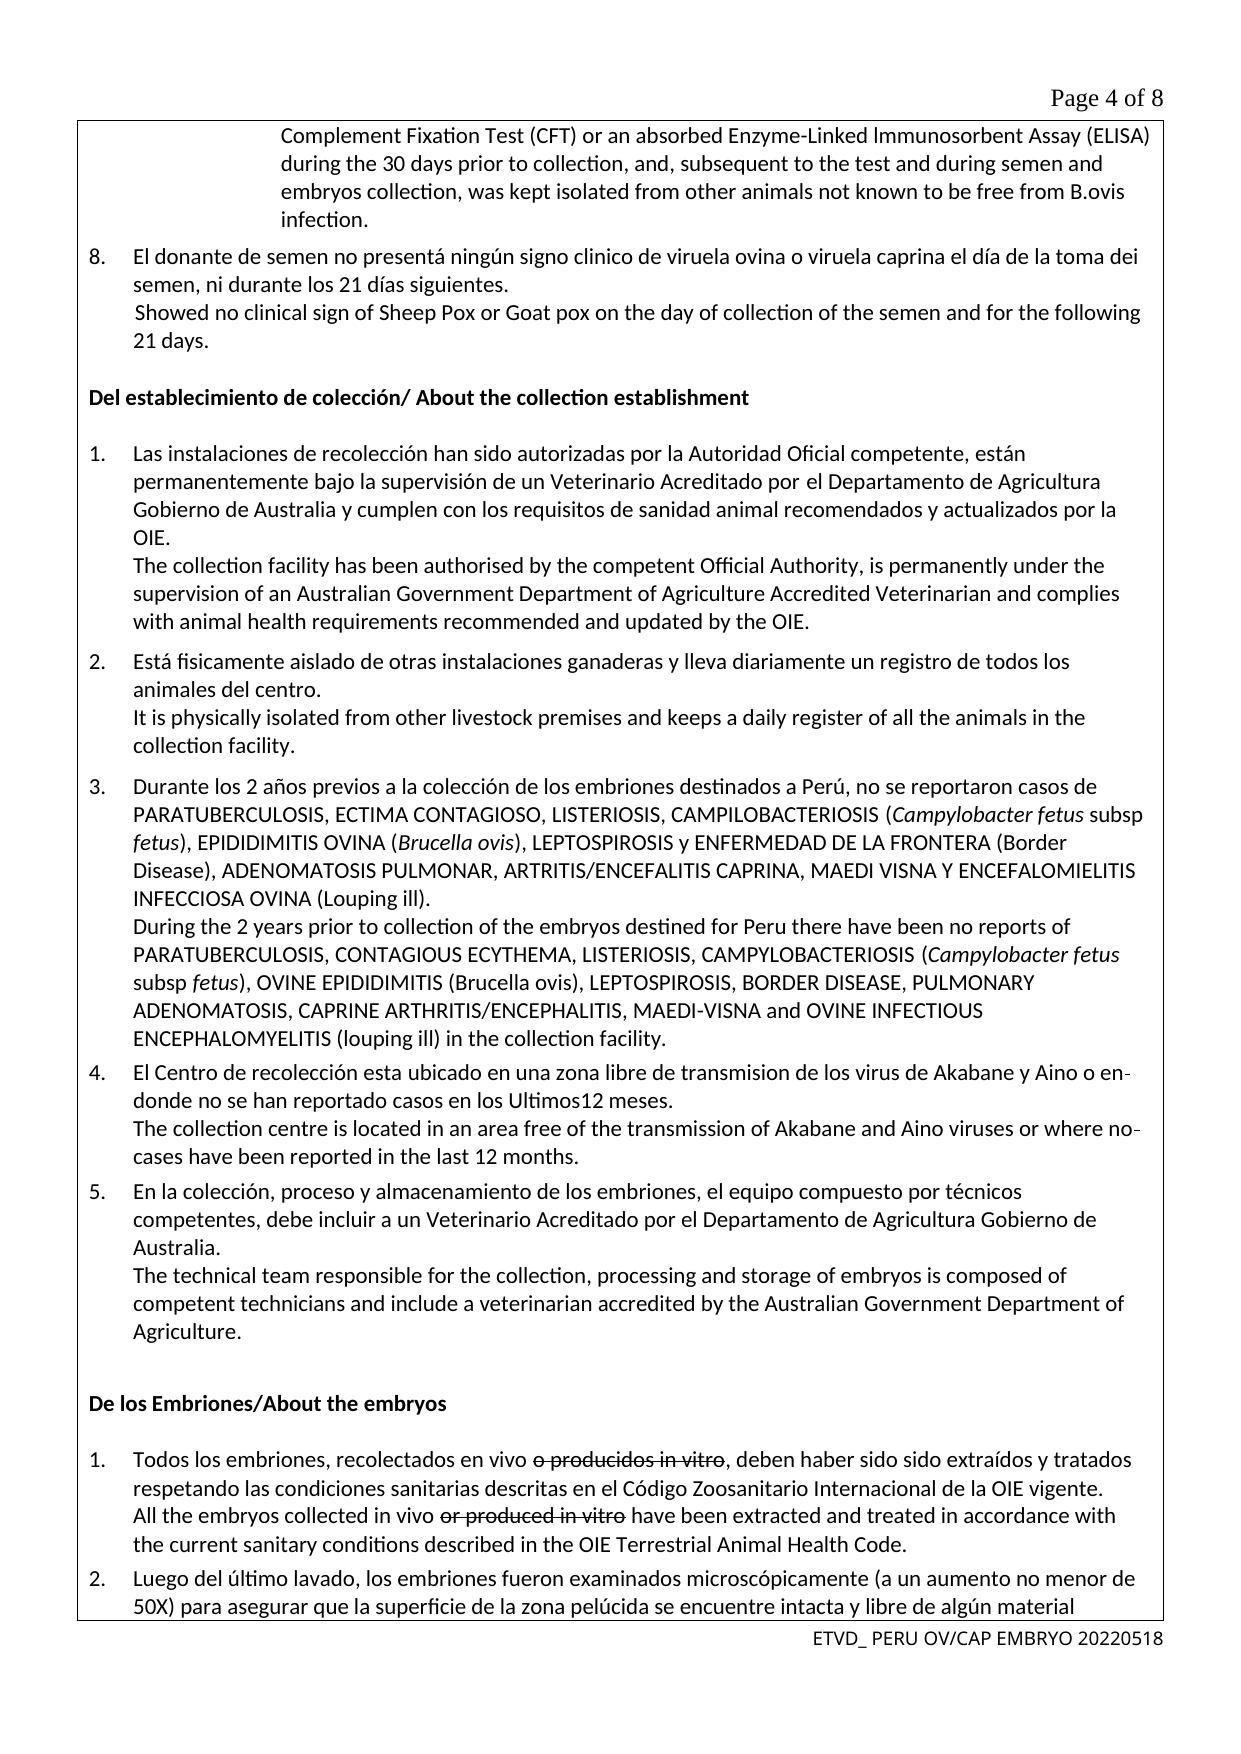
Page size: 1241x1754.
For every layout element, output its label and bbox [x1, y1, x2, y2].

table_header [78, 121, 1163, 1620]
